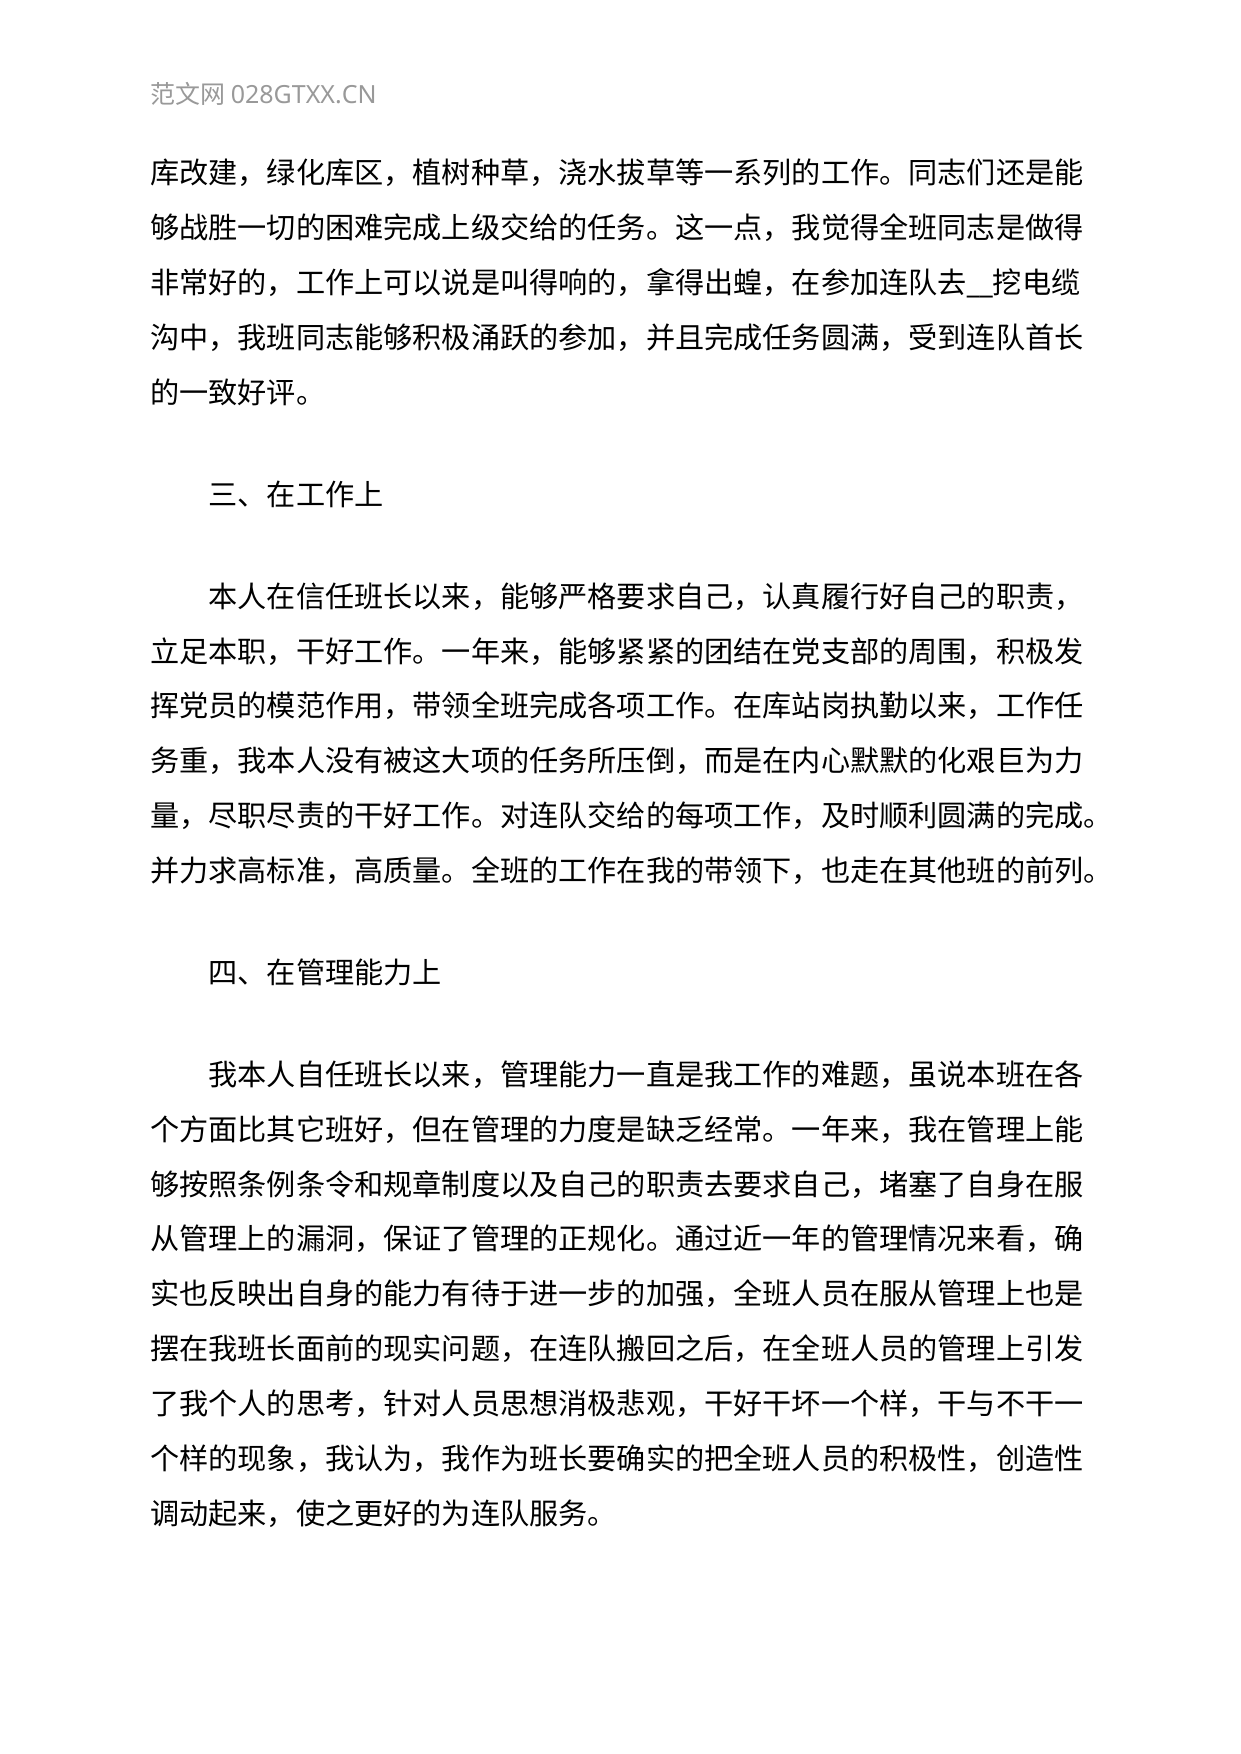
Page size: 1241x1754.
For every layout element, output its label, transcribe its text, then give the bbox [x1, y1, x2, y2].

text 四、在管理能力上 [150, 949, 1090, 992]
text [150, 150, 1090, 412]
text 三、在工作上 [150, 471, 1090, 514]
text 本人在信任班长以来，能够严格要求自己，认真履行好自己的职责，立足本职，干好工作。一年来，能够紧紧的团结在党支部的周围，积极发挥党员的模范作用，带领全班完成各项工作。在库站岗执勤以来，工作任务重，我本人没有被这大项的任务所压倒，而是在内心默默的化艰巨为力量，尽职尽责的干好工作。对连队交给的每项工作，及时顺利圆满的完成。并力求高标准，高质量。全班的工作在我的带领下，也走在其他班的前列。 [150, 573, 1090, 890]
text 我本人自任班长以来，管理能力一直是我工作的难题，虽说本班在各个方面比其它班好，但在管理的力度是缺乏经常。一年来，我在管理上能够按照条例条令和规章制度以及自己的职责去要求自己，堵塞了自身在服从管理上的漏洞，保证了管理的正规化。通过近一年的管理情况来看，确实也反映出自身的能力有待于进一步的加强，全班人员在服从管理上也是摆在我班长面前的现实问题，在连队搬回之后，在全班人员的管理上引发了我个人的思考，针对人员思想消极悲观，干好干坏一个样，干与不干一个样的现象，我认为，我作为班长要确实的把全班人员的积极性，创造性调动起来，使之更好的为连队服务。 [150, 1051, 1090, 1533]
